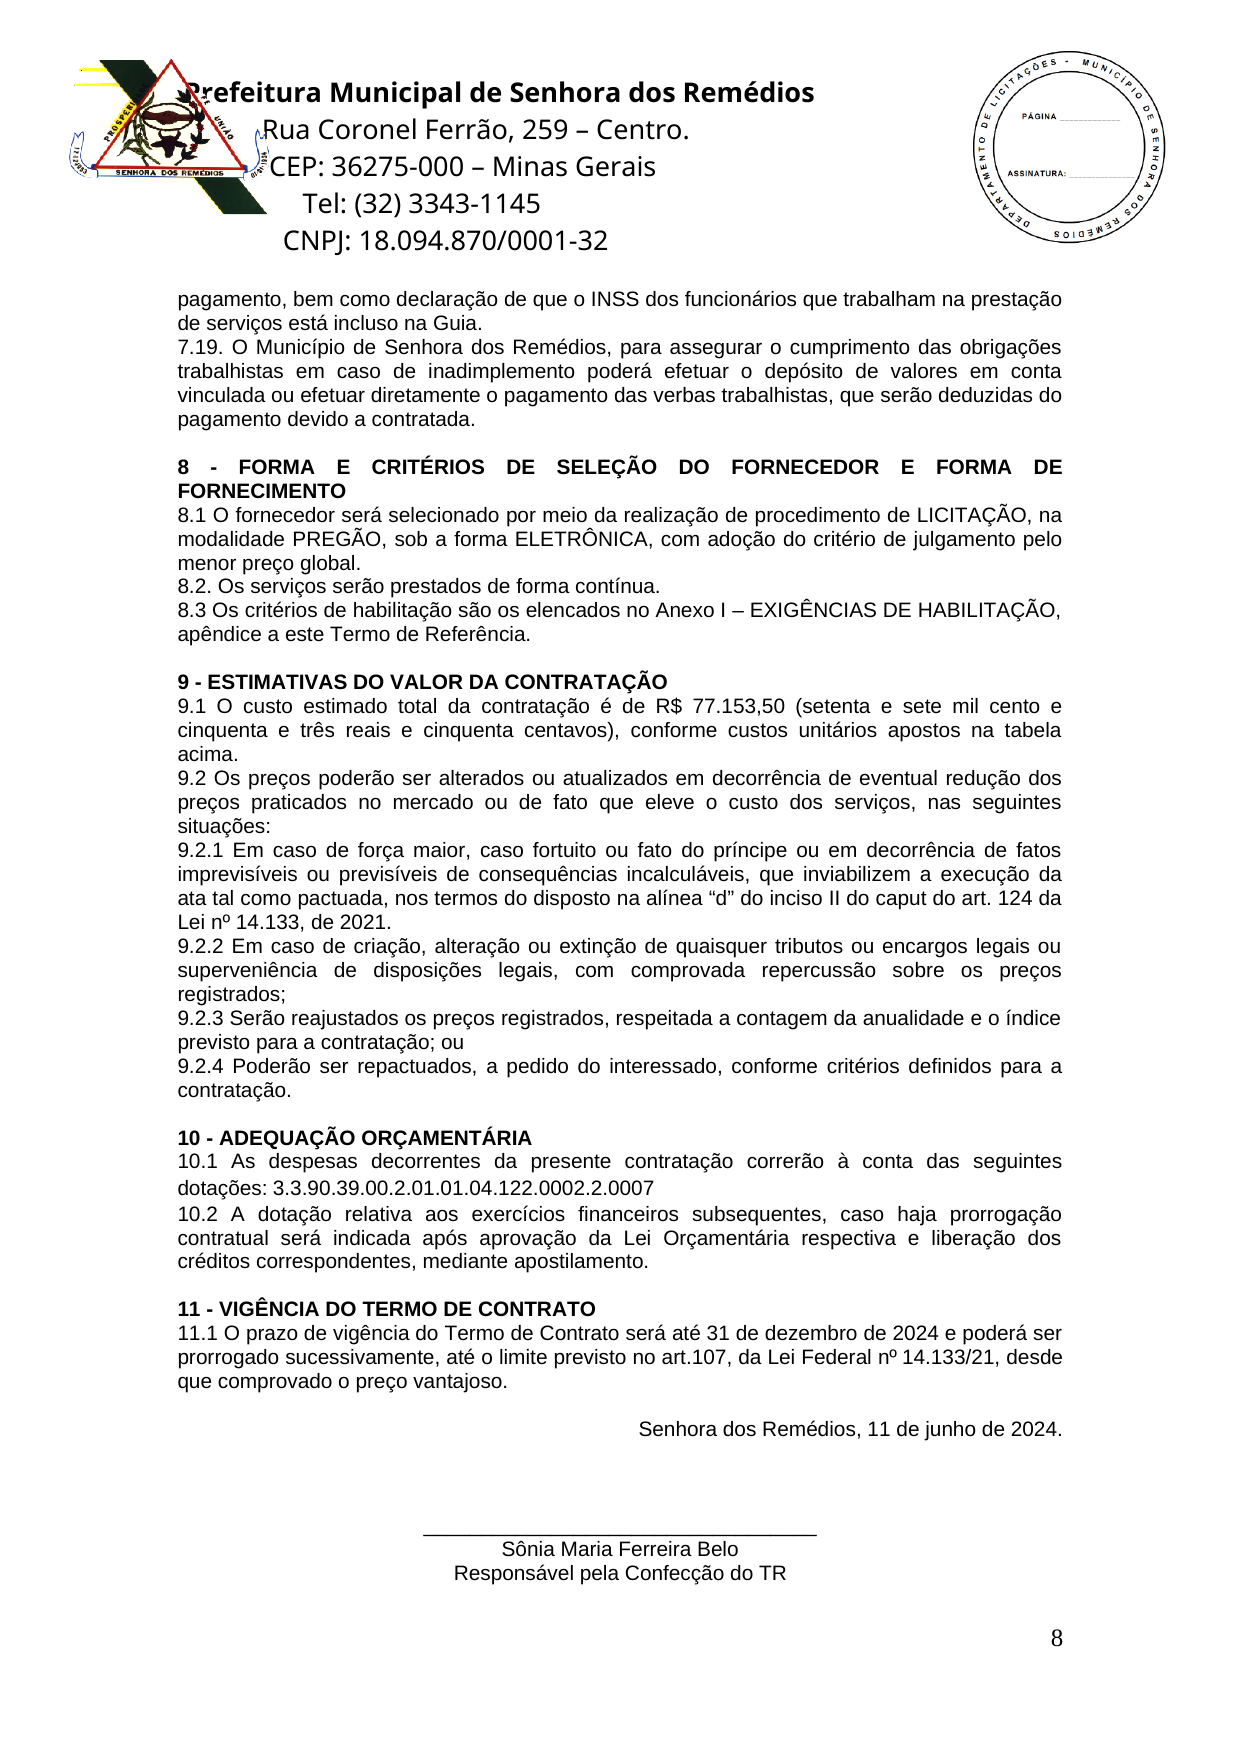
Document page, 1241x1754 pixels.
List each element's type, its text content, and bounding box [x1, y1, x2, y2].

text 9.2.3 Serão reajustados os preços registrados, respeitada a contagem da anualidade e o índice previsto para a contratação; ou [177, 1006, 1063, 1053]
text Responsável pela Confecção do TR [177, 1561, 1063, 1585]
text 9.2.2 Em caso de criação, alteração ou extinção de quaisquer tributos ou encargos legais ou superveniência de disposições legais, com comprovada repercussão sobre os preços registrados; [177, 934, 1063, 1006]
text 10.1 As despesas decorrentes da presente contratação correrão à conta das seguintes dotações: 3.3.90.39.00.2.01.01.04.122.0002.2.0007 [177, 1149, 1063, 1201]
text 9.2.1 Em caso de força maior, caso fortuito ou fato do príncipe ou em decorrência de fatos imprevisíveis ou previsíveis de consequências incalculáveis, que inviabilizem a execução da ata tal como pactuada, nos termos do disposto na alínea “d” do inciso II do caput do art. 124 da Lei nº 14.133, de 2021. [177, 838, 1063, 934]
text 9 - ESTIMATIVAS DO VALOR DA CONTRATAÇÃO [177, 670, 1063, 694]
text 9.2.4 Poderão ser repactuados, a pedido do interessado, conforme critérios definidos para a contratação. [177, 1053, 1063, 1101]
text 7.19. O Município de Senhora dos Remédios, para assegurar o cumprimento das obrigações trabalhistas em caso de inadimplemento poderá efetuar o depósito de valores em conta vinculada ou efetuar diretamente o pagamento das verbas trabalhistas, que serão deduzidas do pagamento devido a contratada. [177, 335, 1063, 431]
text 11 - VIGÊNCIA DO TERMO DE CONTRATO [177, 1297, 1063, 1321]
text 9.1 O custo estimado total da contratação é de R$ 77.153,50 (setenta e sete mil cento e cinquenta e três reais e cinquenta centavos), conforme custos unitários apostos na tabela acima. [177, 694, 1063, 766]
text 10 - ADEQUAÇÃO ORÇAMENTÁRIA [177, 1125, 1063, 1149]
text 8 - FORMA E CRITÉRIOS DE SELEÇÃO DO FORNECEDOR E FORMA DE FORNECIMENTO [177, 454, 1063, 502]
text 8.3 Os critérios de habilitação são os elencados no Anexo I – EXIGÊNCIAS DE HABILITAÇÃO, apêndice a este Termo de Referência. [177, 598, 1063, 646]
text 11.1 O prazo de vigência do Termo de Contrato será até 31 de dezembro de 2024 e poderá ser prorrogado sucessivamente, até o limite previsto no art.107, da Lei Federal nº 14.133/21, desde que comprovado o preço vantajoso. [177, 1321, 1063, 1393]
text __________________________________ [177, 1513, 1063, 1537]
text 9.2 Os preços poderão ser alterados ou atualizados em decorrência de eventual redução dos preços praticados no mercado ou de fato que eleve o custo dos serviços, nas seguintes situações: [177, 766, 1063, 838]
text Sônia Maria Ferreira Belo [177, 1537, 1063, 1561]
text 8.1 O fornecedor será selecionado por meio da realização de procedimento de LICITAÇÃO, na modalidade PREGÃO, sob a forma ELETRÔNICA, com adoção do critério de julgamento pelo menor preço global. [177, 502, 1063, 574]
text 8.2. Os serviços serão prestados de forma contínua. [177, 574, 1063, 598]
picture [966, 46, 1172, 245]
text 10.2 A dotação relativa aos exercícios financeiros subsequentes, caso haja prorrogação contratual será indicada após aprovação da Lei Orçamentária respectiva e liberação dos créditos correspondentes, mediante apostilamento. [177, 1201, 1063, 1273]
text Senhora dos Remédios, 11 de junho de 2024. [177, 1417, 1063, 1441]
